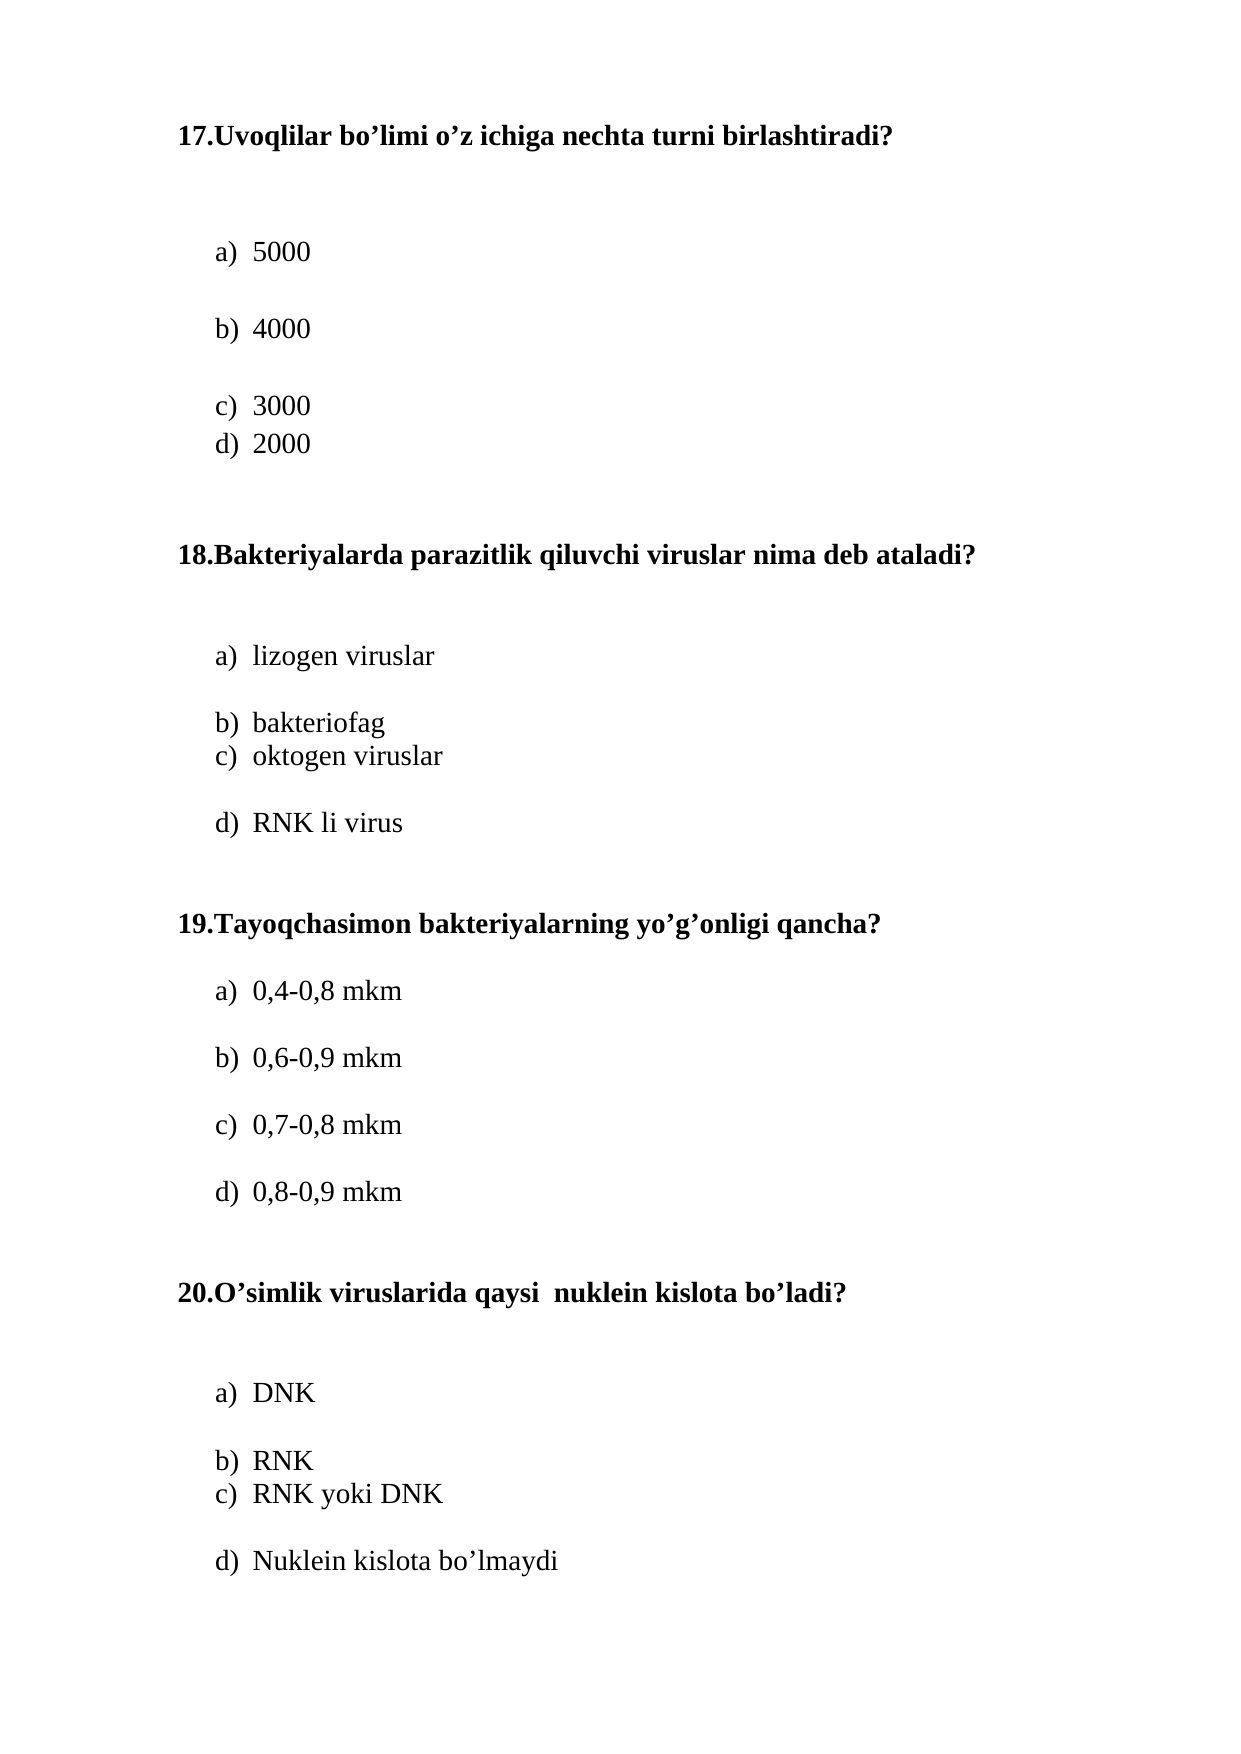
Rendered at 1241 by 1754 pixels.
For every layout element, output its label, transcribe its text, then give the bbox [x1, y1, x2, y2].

list 5000 [215, 234, 1152, 267]
list lizogen viruslar [215, 638, 1152, 671]
list Nuklein kislota bo’lmaydi [215, 1543, 1152, 1577]
list DNK [215, 1376, 1152, 1409]
list RNK yoki DNK [215, 1476, 1152, 1510]
text 17.Uvoqlilar bo’limi o’z ichiga nechta turni birlashtiradi? [177, 118, 1152, 152]
text 18.Bakteriyalarda parazitlik qiluvchi viruslar nima deb ataladi? [177, 537, 1152, 571]
list oktogen viruslar [215, 738, 1152, 772]
list bakteriofag [215, 705, 1152, 738]
text 20.O’simlik viruslarida qaysi nuklein kislota bo’ladi? [177, 1275, 1152, 1308]
list 4000 [215, 311, 1152, 344]
text 19.Tayoqchasimon bakteriyalarning yo’g’onligi qancha? [177, 906, 1152, 939]
list 0,4-0,8 mkm [215, 973, 1152, 1007]
list 3000 [215, 388, 1152, 421]
list RNK [215, 1443, 1152, 1476]
list 0,7-0,8 mkm [215, 1107, 1152, 1141]
list 0,6-0,9 mkm [215, 1040, 1152, 1074]
list 0,8-0,9 mkm [215, 1174, 1152, 1208]
list 2000 [215, 426, 1152, 460]
list RNK li virus [215, 805, 1152, 839]
